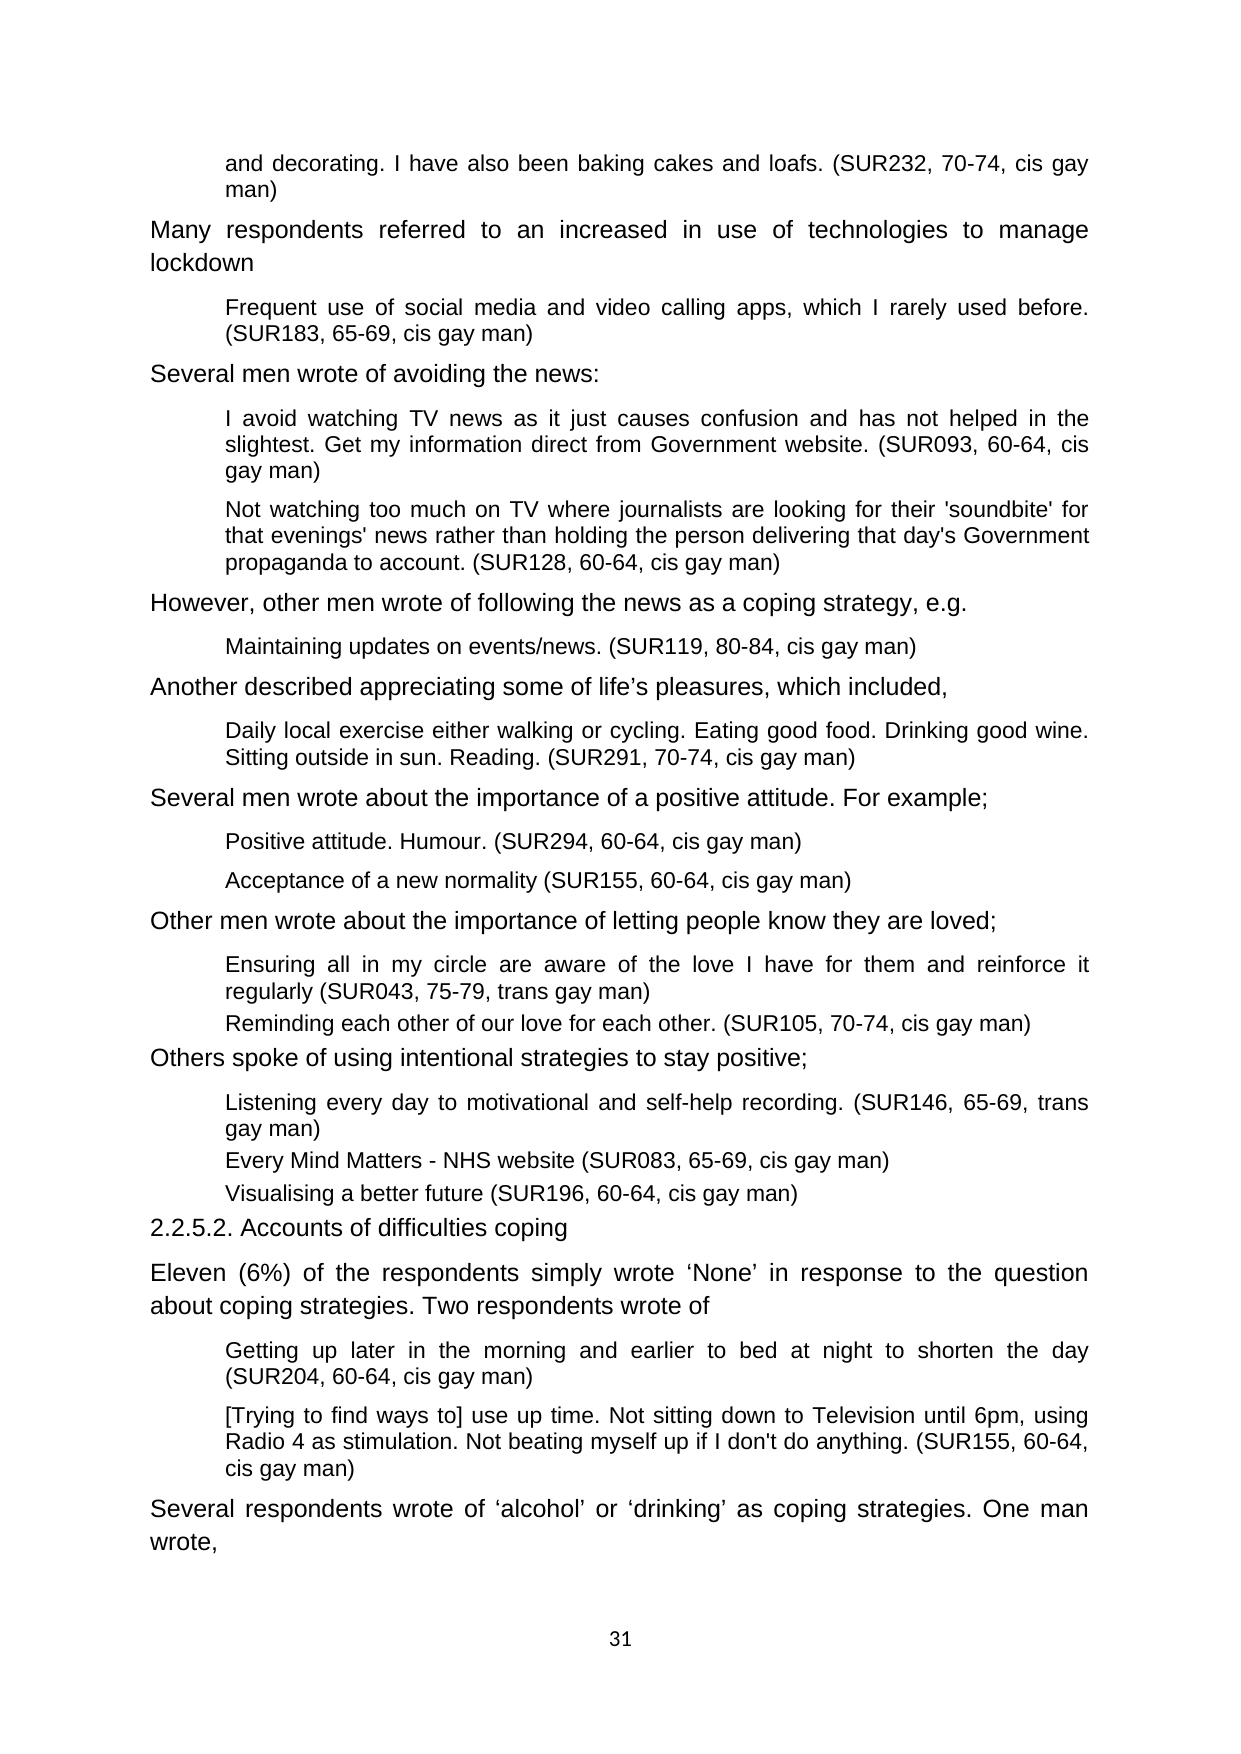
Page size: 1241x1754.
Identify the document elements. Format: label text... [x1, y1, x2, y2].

text Getting up later in the morning and earlier to bed at night to shorten the day (SUR204, 60-64, cis gay man) [225, 1337, 1090, 1389]
text I avoid watching TV news as it just causes confusion and has not helped in the slightest. Get my information direct from Government website. (SUR093, 60-64, cis gay man) [225, 404, 1090, 483]
text Other men wrote about the importance of letting people know they are loved; [150, 906, 1090, 935]
text Reminding each other of our love for each other. (SUR105, 70-74, cis gay man) [225, 1010, 1090, 1037]
text Several men wrote of avoiding the news: [150, 359, 1090, 388]
text Listening every day to motivational and self-help recording. (SUR146, 65-69, trans gay man) [225, 1088, 1090, 1141]
text Frequent use of social media and video calling apps, which I rarely used before. (SUR183, 65-69, cis gay man) [225, 294, 1090, 346]
text Several men wrote about the importance of a positive attitude. For example; [150, 783, 1090, 811]
text Positive attitude. Humour. (SUR294, 60-64, cis gay man) [225, 828, 1090, 854]
subtitle 2.2.5.2. Accounts of difficulties coping [150, 1213, 1090, 1241]
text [225, 150, 1090, 203]
subtitle Several respondents wrote of ‘alcohol’ or ‘drinking’ as coping strategies. One man wrote, [150, 1493, 1090, 1555]
text Others spoke of using intentional strategies to stay positive; [150, 1043, 1090, 1072]
text Many respondents referred to an increased in use of technologies to manage lockdown [150, 215, 1090, 277]
text Every Mind Matters - NHS website (SUR083, 65-69, cis gay man) [225, 1147, 1090, 1174]
text Acceptance of a new normality (SUR155, 60-64, cis gay man) [225, 867, 1090, 893]
text Not watching too much on TV where journalists are looking for their 'soundbite' for that evenings' news rather than holding the person delivering that day's Government propaganda to account. (SUR128, 60-64, cis gay man) [225, 496, 1090, 575]
text However, other men wrote of following the news as a coping strategy, e.g. [150, 588, 1090, 616]
text Eleven (6%) of the respondents simply wrote ‘None’ in response to the question about coping strategies. Two respondents wrote of [150, 1258, 1090, 1320]
text [Trying to find ways to] use up time. Not sitting down to Television until 6pm, using Radio 4 as stimulation. Not beating myself up if I don't do anything. (SUR155, 60-64, cis gay man) [225, 1402, 1090, 1481]
text Daily local exercise either walking or cycling. Eating good food. Drinking good wine. Sitting outside in sun. Reading. (SUR291, 70-74, cis gay man) [225, 717, 1090, 770]
text Ensuring all in my circle are aware of the love I have for them and reinforce it regularly (SUR043, 75-79, trans gay man) [225, 951, 1090, 1004]
text Maintaining updates on events/news. (SUR119, 80-84, cis gay man) [225, 633, 1090, 659]
text Visualising a better future (SUR196, 60-64, cis gay man) [225, 1180, 1090, 1206]
text Another described appreciating some of life’s pleasures, which included, [150, 672, 1090, 701]
